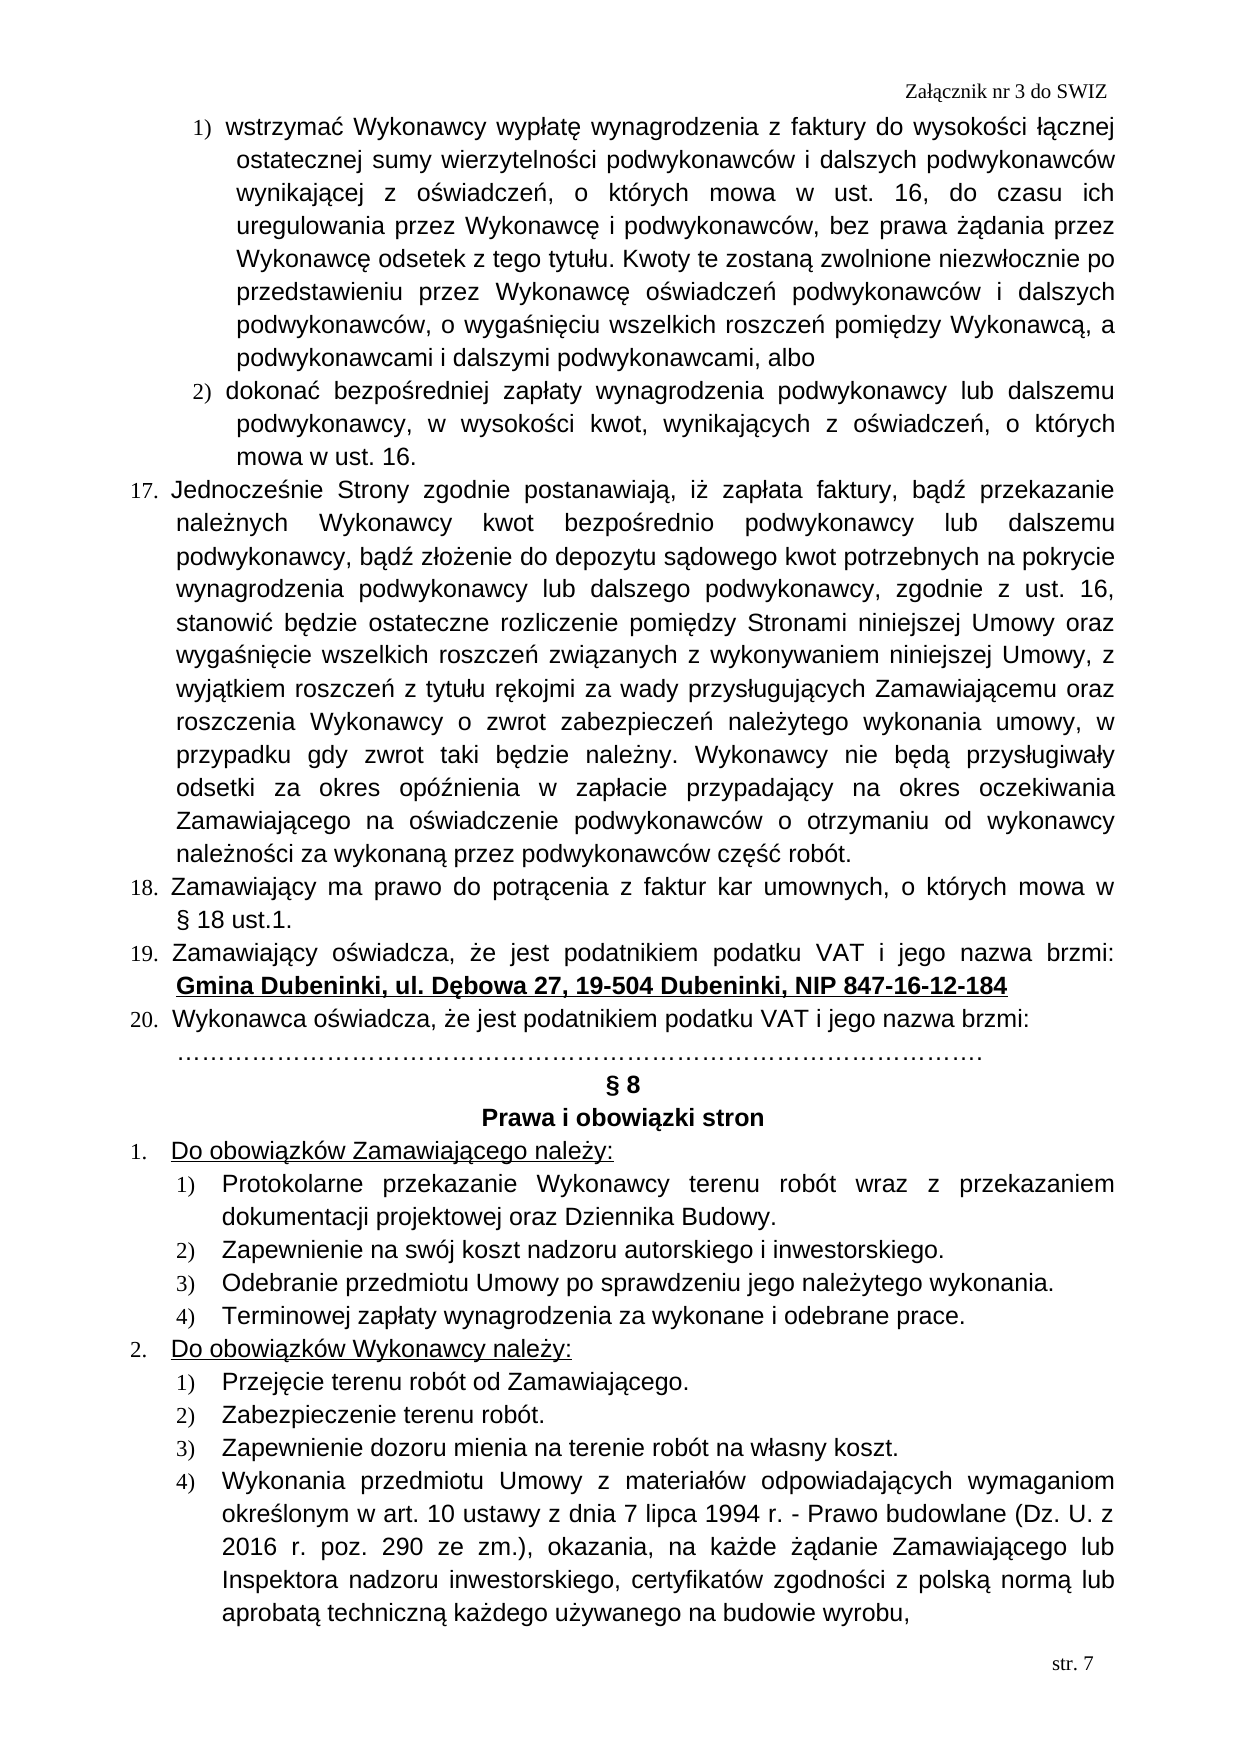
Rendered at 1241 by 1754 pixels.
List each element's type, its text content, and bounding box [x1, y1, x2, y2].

list Zamawiający ma prawo do potrącenia z faktur kar umownych, o których mowa w § 18 ust.1. [130, 872, 1116, 933]
list Odebranie przedmiotu Umowy po sprawdzeniu jego należytego wykonania. [176, 1268, 1116, 1297]
list Jednocześnie Strony zgodnie postanawiają, iż zapłata faktury, bądź przekazanie należnych Wykonawcy kwot bezpośrednio podwykonawcy lub dalszemu podwykonawcy, bądź złożenie do depozytu sądowego kwot potrzebnych na pokrycie wynagrodzenia podwykonawcy lub dalszego podwykonawcy, zgodnie z ust. 16, stanowić będzie ostateczne rozliczenie pomiędzy Stronami niniejszej Umowy oraz wygaśnięcie wszelkich roszczeń związanych z wykonywaniem niniejszej Umowy, z wyjątkiem roszczeń z tytułu rękojmi za wady przysługujących Zamawiającemu oraz roszczenia Wykonawcy o zwrot zabezpieczeń należytego wykonania umowy, w przypadku gdy zwrot taki będzie należny. Wykonawcy nie będą przysługiwały odsetki za okres opóźnienia w zapłacie przypadający na okres oczekiwania Zamawiającego na oświadczenie podwykonawców o otrzymaniu od wykonawcy należności za wykonaną przez podwykonawców część robót. [130, 475, 1116, 867]
list wstrzymać Wykonawcy wypłatę wynagrodzenia z faktury do wysokości łącznej ostatecznej sumy wierzytelności podwykonawców i dalszych podwykonawców wynikającej z oświadczeń, o których mowa w ust. 16, do czasu ich uregulowania przez Wykonawcę i podwykonawców, bez prawa żądania przez Wykonawcę odsetek z tego tytułu. Kwoty te zostaną zwolnione niezwłocznie po przedstawieniu przez Wykonawcę oświadczeń podwykonawców i dalszych podwykonawców, o wygaśnięciu wszelkich roszczeń pomiędzy Wykonawcą, a podwykonawcami i dalszymi podwykonawcami, albo [192, 112, 1116, 372]
list Wykonania przedmiotu Umowy z materiałów odpowiadających wymaganiom określonym w art. 10 ustawy z dnia 7 lipca 1994 r. - Prawo budowlane (Dz. U. z 2016 r. poz. 290 ze zm.), okazania, na każde żądanie Zamawiającego lub Inspektora nadzoru inwestorskiego, certyfikatów zgodności z polską normą lub aprobatą techniczną każdego używanego na budowie wyrobu, [176, 1466, 1116, 1627]
text § 8 [130, 1070, 1116, 1098]
text Prawa i obowiązki stron [130, 1103, 1116, 1132]
list Zapewnienie na swój koszt nadzoru autorskiego i inwestorskiego. [176, 1235, 1116, 1264]
list Do obowiązków Wykonawcy należy: [130, 1334, 1116, 1363]
list Zabezpieczenie terenu robót. [176, 1400, 1116, 1429]
list Terminowej zapłaty wynagrodzenia za wykonane i odebrane prace. [176, 1301, 1116, 1330]
list Wykonawca oświadcza, że jest podatnikiem podatku VAT i jego nazwa brzmi: [130, 1004, 1116, 1032]
text ……………………………………………………………………………………. [176, 1037, 1116, 1066]
list dokonać bezpośredniej zapłaty wynagrodzenia podwykonawcy lub dalszemu podwykonawcy, w wysokości kwot, wynikających z oświadczeń, o których mowa w ust. 16. [192, 376, 1116, 471]
list Zapewnienie dozoru mienia na terenie robót na własny koszt. [176, 1433, 1116, 1462]
list Zamawiający oświadcza, że jest podatnikiem podatku VAT i jego nazwa brzmi: Gmina Dubeninki, ul. Dębowa 27, 19-504 Dubeninki, NIP 847-16-12-184 [130, 938, 1116, 999]
list Do obowiązków Zamawiającego należy: [130, 1136, 1116, 1164]
list Protokolarne przekazanie Wykonawcy terenu robót wraz z przekazaniem dokumentacji projektowej oraz Dziennika Budowy. [176, 1169, 1116, 1231]
list Przejęcie terenu robót od Zamawiającego. [176, 1367, 1116, 1396]
